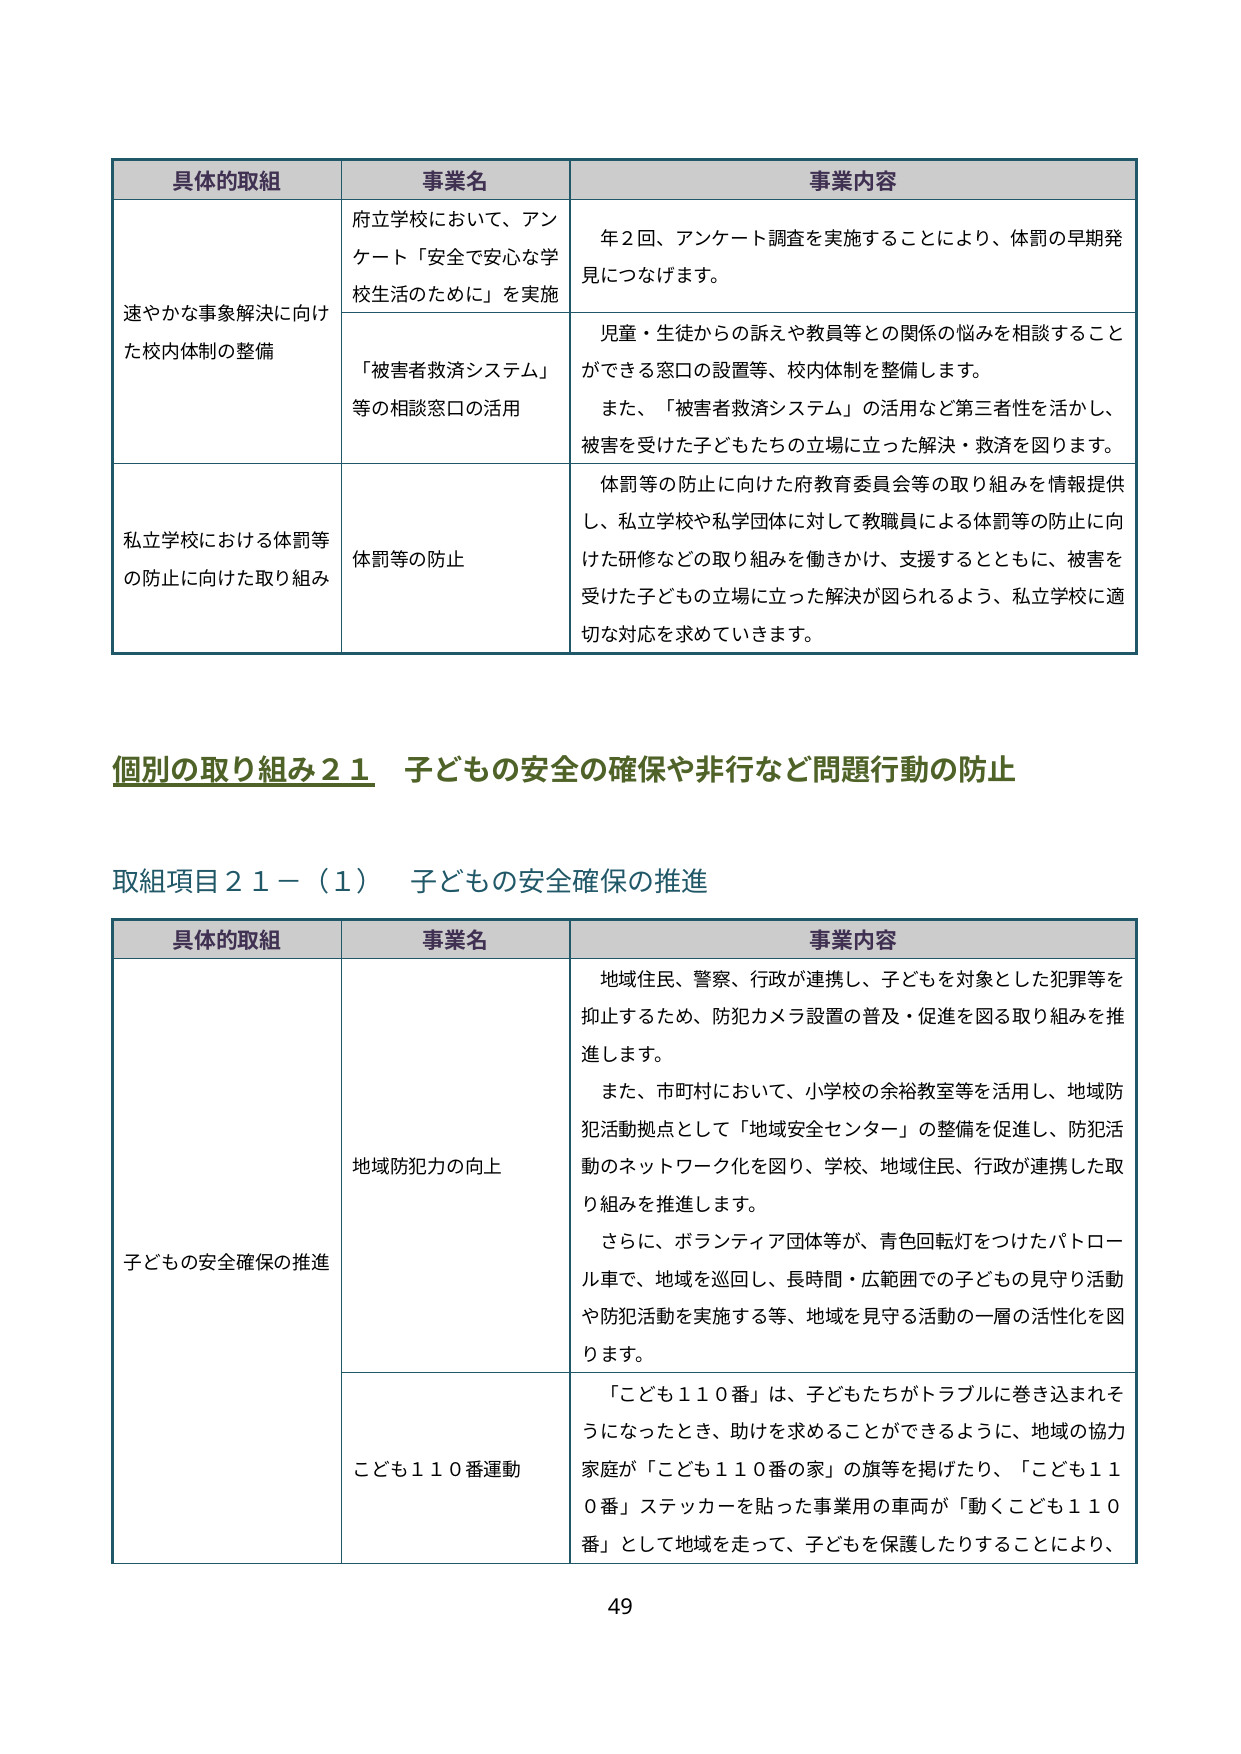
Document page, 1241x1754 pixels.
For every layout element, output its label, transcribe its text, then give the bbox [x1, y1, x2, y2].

table_header 具体的取組 [114, 921, 341, 958]
table_header 事業名 [342, 161, 569, 199]
table_cell 私立学校における体罰等の防止に向けた取り組み [114, 464, 341, 652]
table_cell 児童・生徒からの訴えや教員等との関係の悩みを相談することができる窓口の設置等、校内体制を整備します。 また、「被害者救済システム」の活用など第三者性を活かし、被害を受けた子どもたちの立場に立った解決・救済を図ります。 [571, 313, 1135, 463]
text 個別の取り組み２１ 子どもの安全の確保や非行など問題行動の防止 [112, 730, 1128, 805]
table_header 事業内容 [571, 921, 1135, 958]
table_cell 府立学校において、アンケート「安全で安心な学校生活のために」を実施 [342, 200, 569, 312]
table_cell 年２回、アンケート調査を実施することにより、体罰の早期発見につなげます。 [571, 200, 1135, 312]
table_header 具体的取組 [114, 161, 341, 199]
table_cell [571, 1373, 1135, 1563]
table_cell 地域防犯力の向上 [342, 959, 569, 1372]
table_cell 「被害者救済システム」等の相談窓口の活用 [342, 313, 569, 463]
table_cell こども１１０番運動 [342, 1373, 569, 1563]
table_cell 地域住民、警察、行政が連携し、子どもを対象とした犯罪等を抑止するため、防犯カメラ設置の普及・促進を図る取り組みを推進します。 また、市町村において、小学校の余裕教室等を活用し、地域防犯活動拠点として「地域安全センター」の整備を促進し、防犯活動のネットワーク化を図り、学校、地域住民、行政が連携した取り組みを推進します。 さらに、ボランティア団体等が、青色回転灯をつけたパトロール車で、地域を巡回し、長時間・広範囲での子どもの見守り活動や防犯活動を実施する等、地域を見守る活動の一層の活性化を図ります。 [571, 959, 1135, 1372]
text 取組項目２１－（１） 子どもの安全確保の推進 [112, 842, 1128, 917]
table_cell 子どもの安全確保の推進 [114, 959, 341, 1563]
table_header 事業内容 [571, 161, 1135, 199]
table_cell 体罰等の防止に向けた府教育委員会等の取り組みを情報提供し、私立学校や私学団体に対して教職員による体罰等の防止に向けた研修などの取り組みを働きかけ、支援するとともに、被害を受けた子どもの立場に立った解決が図られるよう、私立学校に適切な対応を求めていきます。 [571, 464, 1135, 652]
table_cell 速やかな事象解決に向けた校内体制の整備 [114, 200, 341, 463]
table_cell 体罰等の防止 [342, 464, 569, 652]
table_header 事業名 [342, 921, 569, 958]
